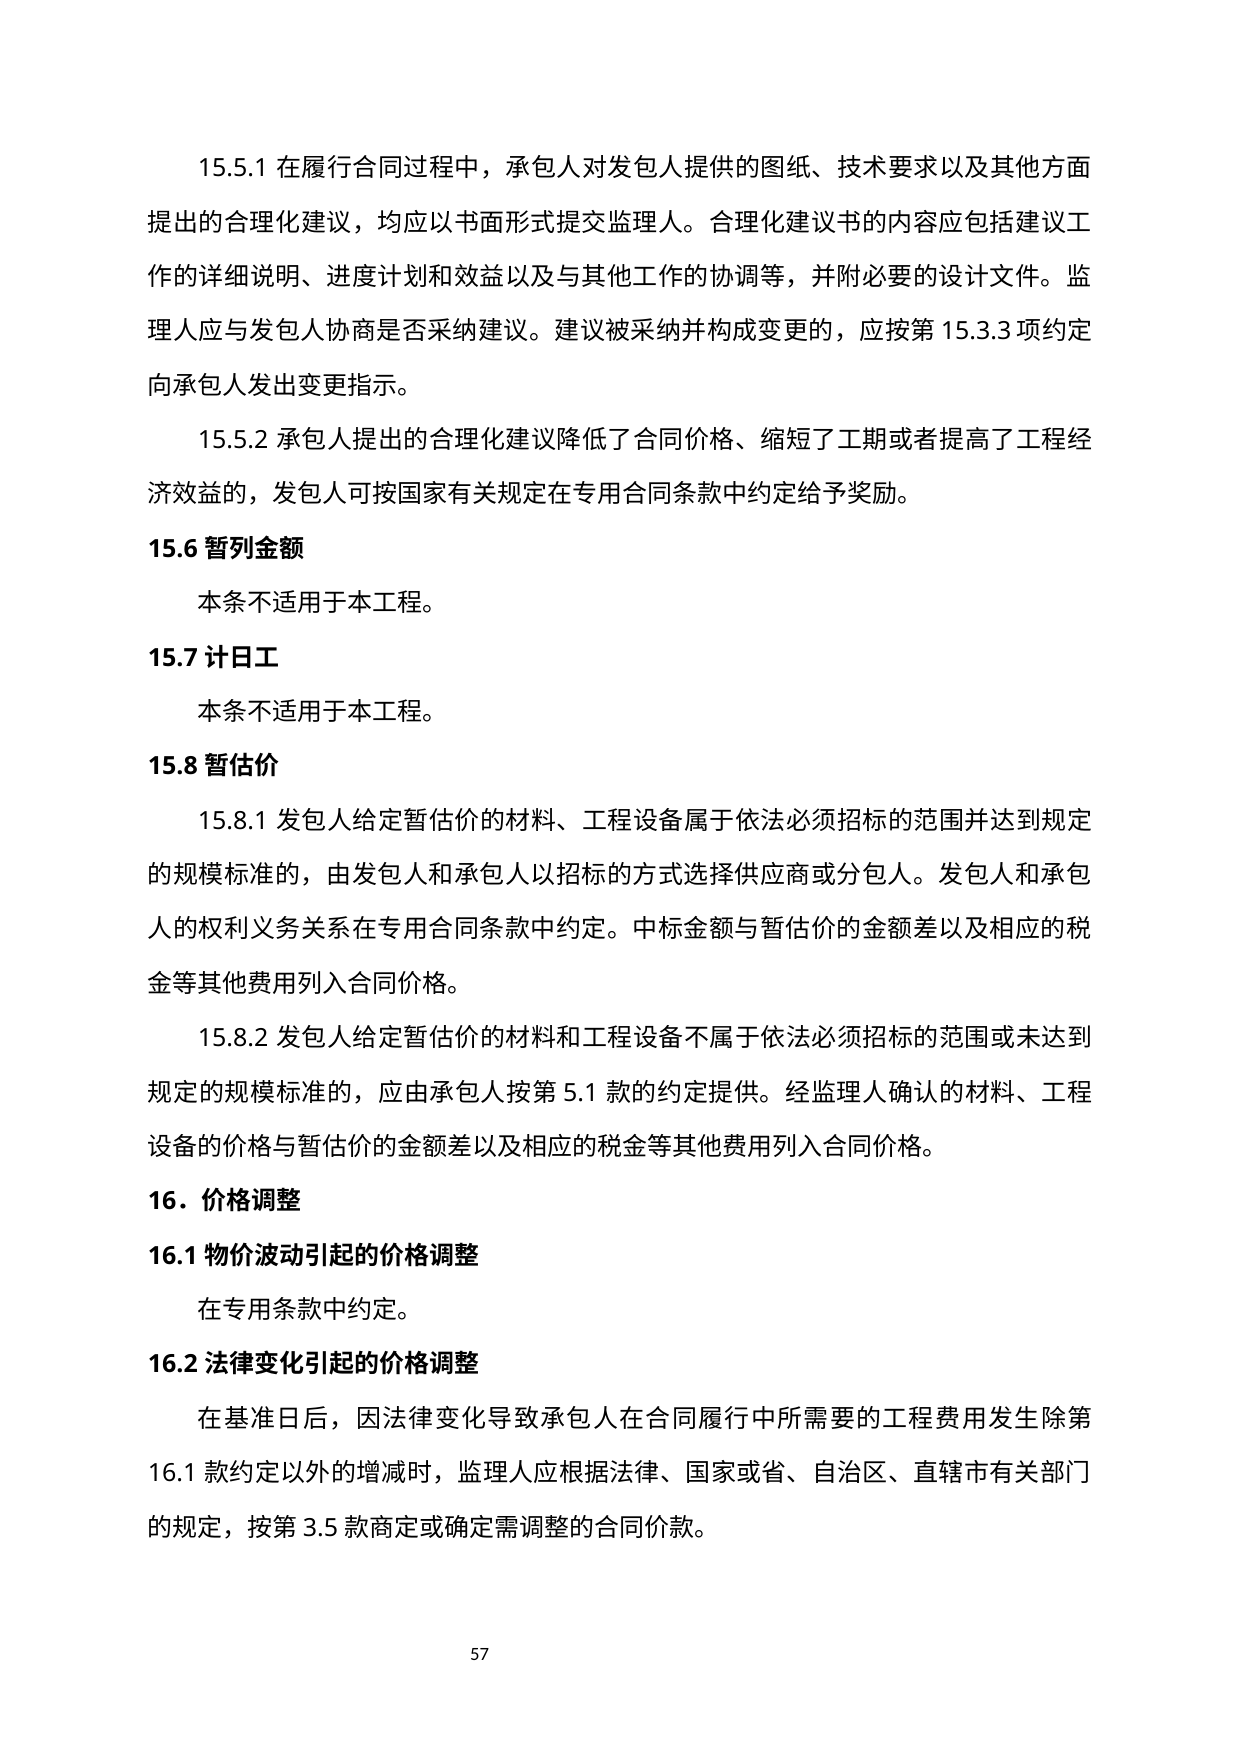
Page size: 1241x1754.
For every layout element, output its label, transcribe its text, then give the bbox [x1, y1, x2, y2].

text 16.1 物价波动引起的价格调整 [148, 1235, 1092, 1271]
text 15.8.1 发包人给定暂估价的材料、工程设备属于依法必须招标的范围并达到规定的规模标准的，由发包人和承包人以招标的方式选择供应商或分包人。发包人和承包人的权利义务关系在专用合同条款中约定。中标金额与暂估价的金额差以及相应的税金等其他费用列入合同价格。 [148, 800, 1092, 999]
text 16.2 法律变化引起的价格调整 [148, 1344, 1092, 1380]
text 本条不适用于本工程。 [148, 583, 1092, 619]
text 15.6 暂列金额 [148, 528, 1092, 564]
text 15.8 暂估价 [148, 746, 1092, 782]
text 15.8.2 发包人给定暂估价的材料和工程设备不属于依法必须招标的范围或未达到规定的规模标准的，应由承包人按第5.1 款的约定提供。经监理人确认的材料、工程设备的价格与暂估价的金额差以及相应的税金等其他费用列入合同价格。 [148, 1018, 1092, 1163]
subtitle 16．价格调整 [148, 1181, 1092, 1217]
text 本条不适用于本工程。 [148, 691, 1092, 728]
text 15.7 计日工 [148, 637, 1092, 673]
text 在专用条款中约定。 [148, 1289, 1092, 1326]
text 15.5.1 在履行合同过程中，承包人对发包人提供的图纸、技术要求以及其他方面提出的合理化建议，均应以书面形式提交监理人。合理化建议书的内容应包括建议工作的详细说明、进度计划和效益以及与其他工作的协调等，并附必要的设计文件。监理人应与发包人协商是否采纳建议。建议被采纳并构成变更的，应按第15.3.3项约定向承包人发出变更指示。 [148, 148, 1092, 401]
text 15.5.2 承包人提出的合理化建议降低了合同价格、缩短了工期或者提高了工程经济效益的，发包人可按国家有关规定在专用合同条款中约定给予奖励。 [148, 419, 1092, 510]
text 在基准日后，因法律变化导致承包人在合同履行中所需要的工程费用发生除第16.1 款约定以外的增减时，监理人应根据法律、国家或省、自治区、直辖市有关部门的规定，按第3.5 款商定或确定需调整的合同价款。 [148, 1398, 1092, 1543]
